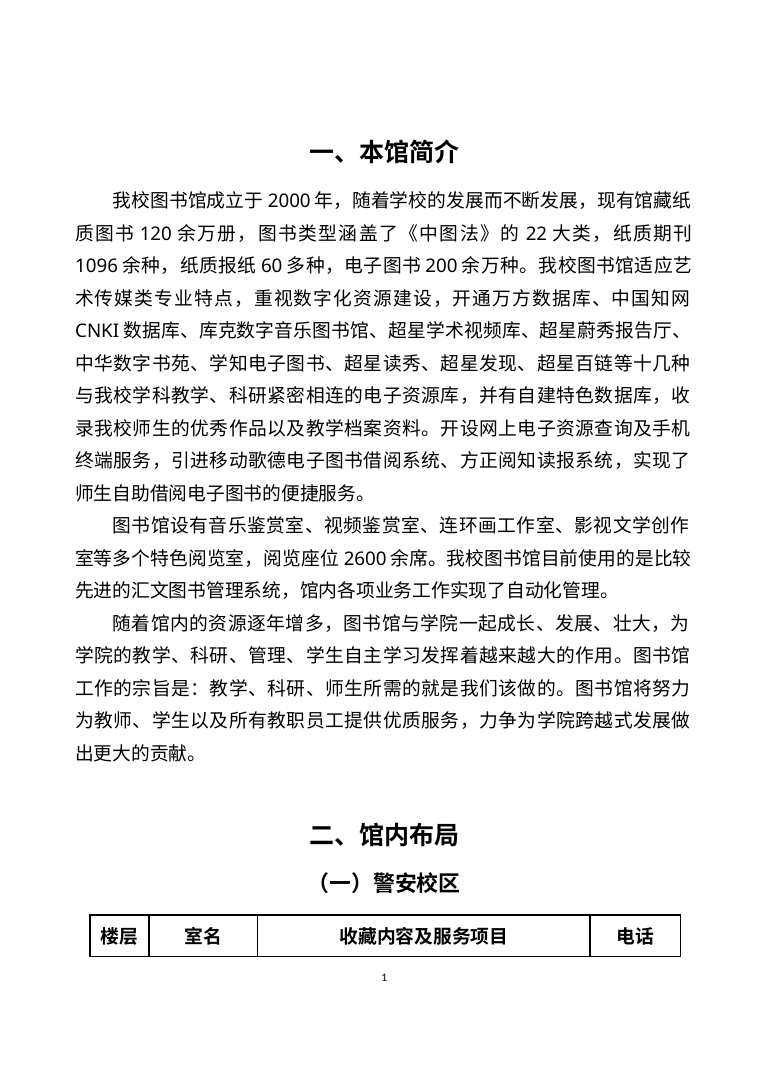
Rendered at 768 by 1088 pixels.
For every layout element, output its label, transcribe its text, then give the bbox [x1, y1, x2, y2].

table_header 电话 [591, 916, 680, 956]
text 随着馆内的资源逐年增多，图书馆与学院一起成长、发展、壮大，为学院的教学、科研、管理、学生自主学习发挥着越来越大的作用。图书馆工作的宗旨是：教学、科研、师生所需的就是我们该做的。图书馆将努力为教师、学生以及所有教职员工提供优质服务，力争为学院跨越式发展做出更大的贡献。 [75, 606, 693, 768]
text 一、本馆简介 [75, 118, 693, 183]
table_header 楼层 [91, 916, 148, 956]
table_header 室名 [150, 916, 257, 956]
text 图书馆设有音乐鉴赏室、视频鉴赏室、连环画工作室、影视文学创作室等多个特色阅览室，阅览座位2600余席。我校图书馆目前使用的是比较先进的汇文图书管理系统，馆内各项业务工作实现了自动化管理。 [75, 508, 693, 606]
text （一）警安校区 [75, 866, 693, 898]
text 我校图书馆成立于2000年，随着学校的发展而不断发展，现有馆藏纸质图书120余万册，图书类型涵盖了《中图法》的22大类，纸质期刊1096余种，纸质报纸60多种，电子图书200余万种。我校图书馆适应艺术传媒类专业特点，重视数字化资源建设，开通万方数据库、中国知网CNKI数据库、库克数字音乐图书馆、超星学术视频库、超星蔚秀报告厅、中华数字书苑、学知电子图书、超星读秀、超星发现、超星百链等十几种与我校学科教学、科研紧密相连的电子资源库，并有自建特色数据库，收录我校师生的优秀作品以及教学档案资料。开设网上电子资源查询及手机终端服务，引进移动歌德电子图书借阅系统、方正阅知读报系统，实现了师生自助借阅电子图书的便捷服务。 [75, 183, 693, 508]
text 二、馆内布局 [75, 801, 693, 866]
table_header 收藏内容及服务项目 [258, 916, 589, 956]
